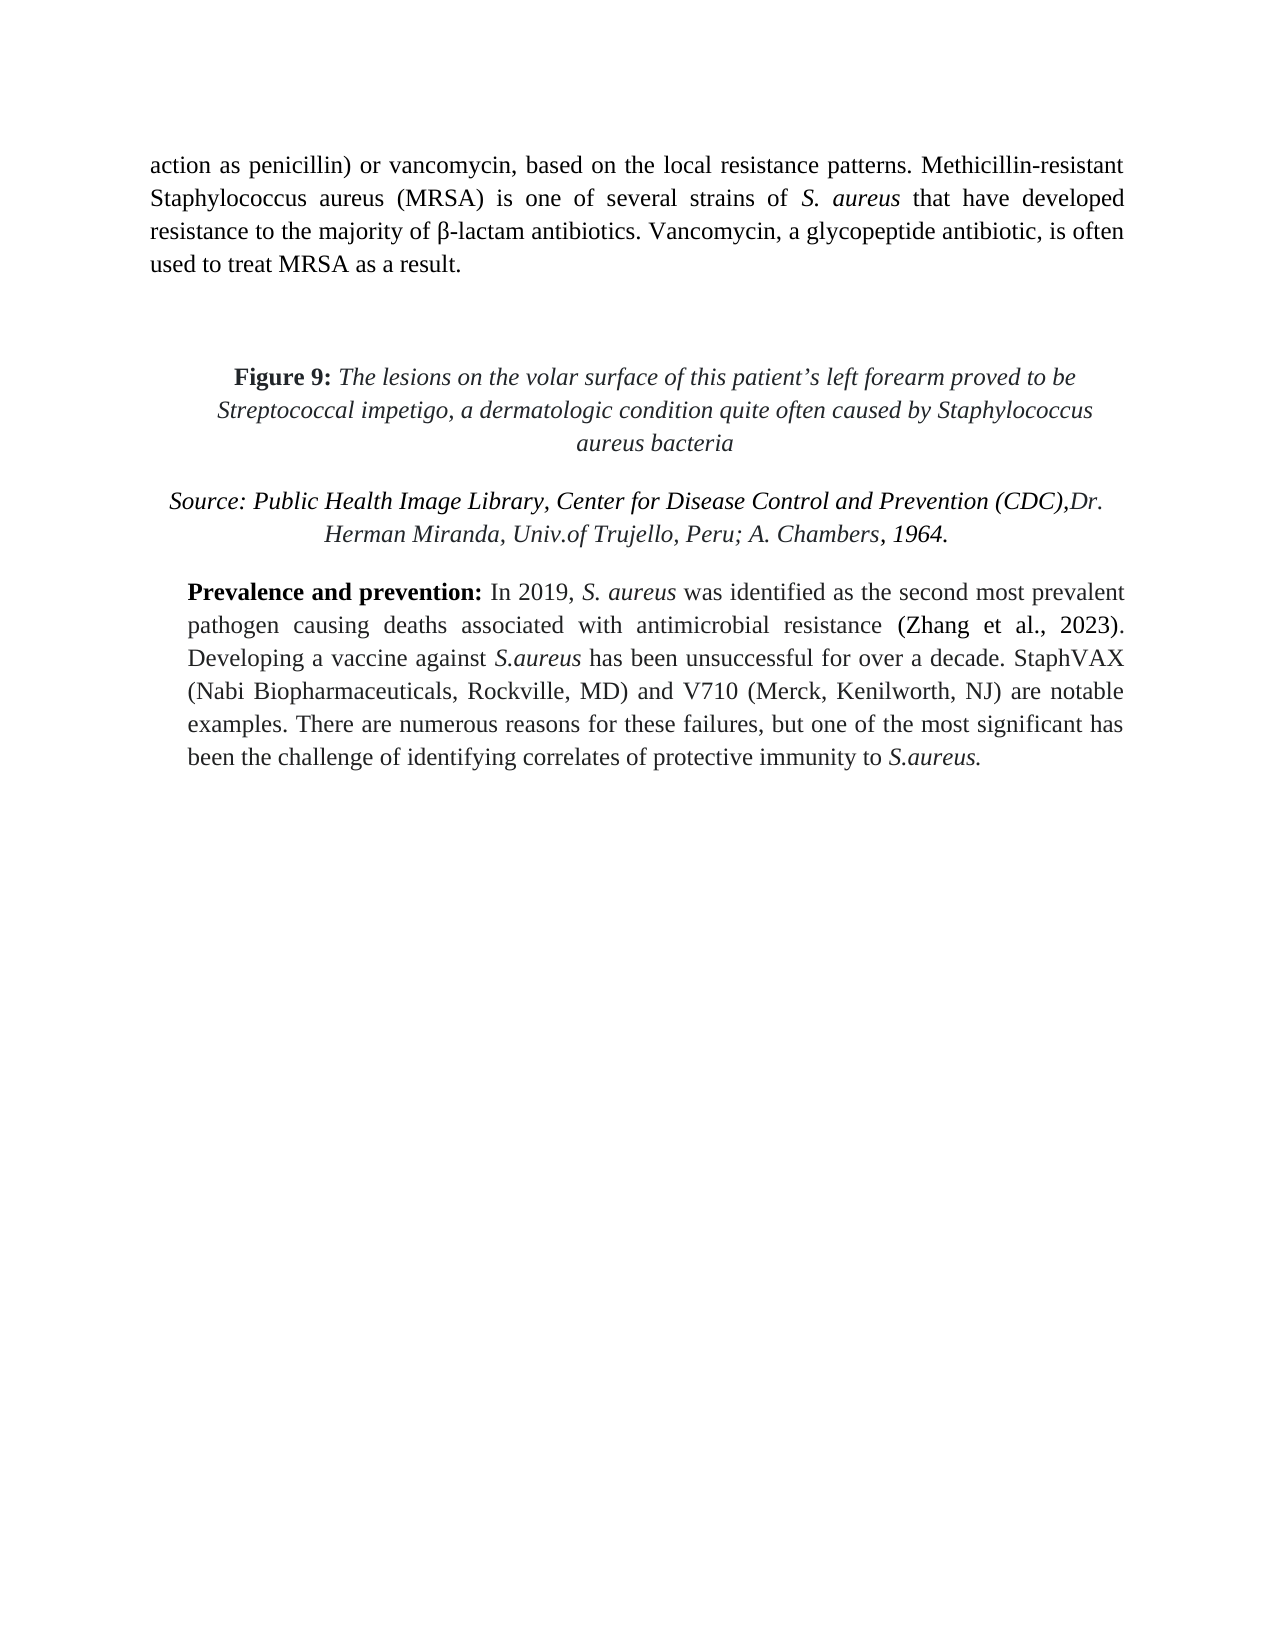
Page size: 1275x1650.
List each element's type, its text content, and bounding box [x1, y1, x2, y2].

text Prevalence and prevention: In 2019, S. aureus was identified as the second most prevalent pathogen causing deaths associated with antimicrobial resistance (Zhang et al., 2023). Developing a vaccine against S.aureus has been unsuccessful for over a decade. StaphVAX (Nabi Biopharmaceuticals, Rockville, MD) and V710 (Merck, Kenilworth, NJ) are notable examples. There are numerous reasons for these failures, but one of the most significant has been the challenge of identifying correlates of protective immunity to S.aureus. [187, 577, 1125, 771]
text Figure 9: The lesions on the volar surface of this patient’s left forearm proved to be Streptococcal impetigo, a dermatologic condition quite often caused by Staphylococcus aureus bacteria [187, 362, 1125, 457]
text Source: Public Health Image Library, Center for Disease Control and Prevention (CDC),Dr. Herman Miranda, Univ.of Trujello, Peru; A. Chambers, 1964. [150, 486, 1125, 548]
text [150, 150, 1125, 278]
